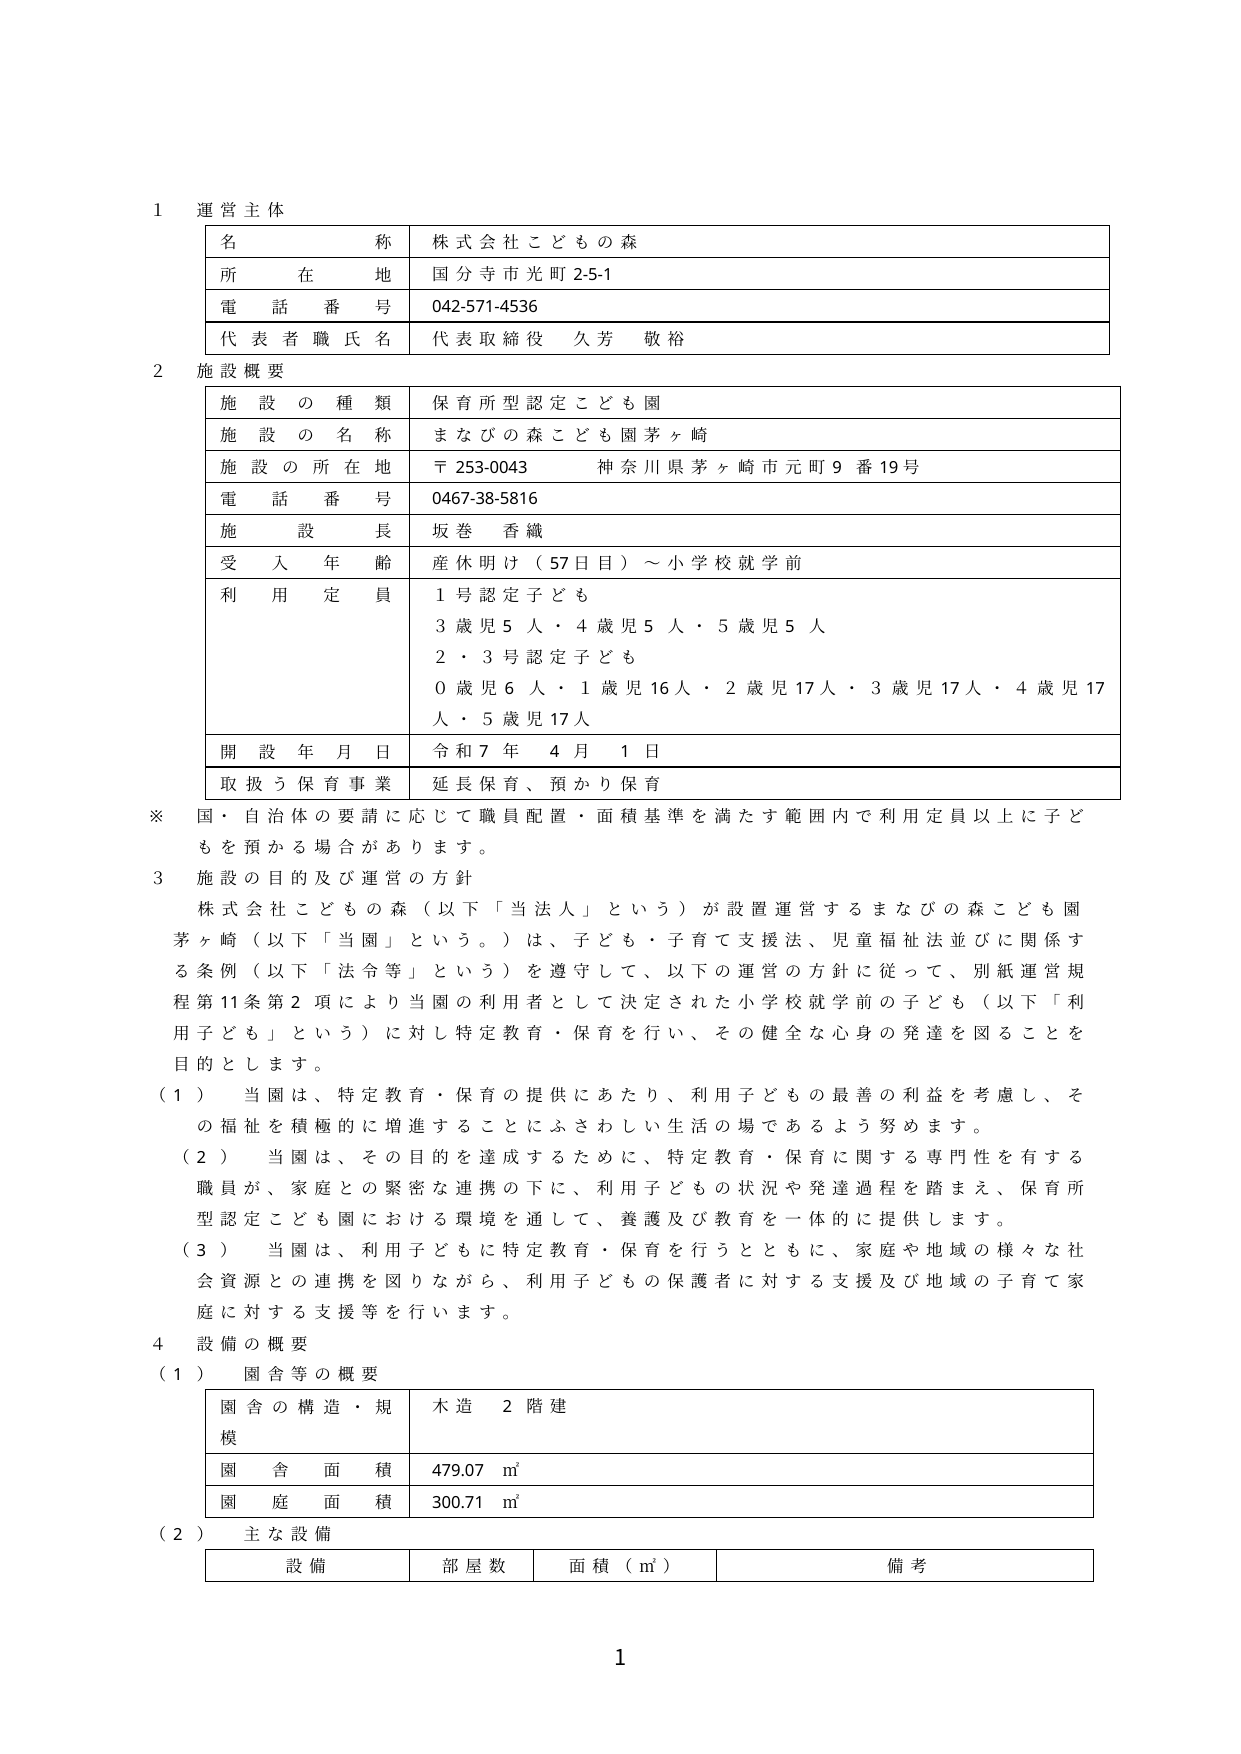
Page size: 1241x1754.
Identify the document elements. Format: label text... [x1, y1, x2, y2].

table_cell 延長保育、預かり保育 [410, 768, 1120, 798]
text （1） 当園は、特定教育・保育の提供にあたり、利用子どもの最善の利益を考慮し、その福祉を積極的に増進することにふさわしい生活の場であるよう努めます。 [149, 1079, 1091, 1141]
table_cell 042-571-4536 [410, 290, 1109, 321]
table_header 保育所型認定こども園 [410, 387, 1120, 418]
table_cell 産休明け（57日目）～小学校就学前 [410, 547, 1120, 578]
text ２ 施設概要 [149, 354, 1091, 386]
table_cell 施設の所在地 [206, 451, 409, 482]
table_cell 300.71㎡ [410, 1486, 1093, 1517]
text （1） 園舎等の概要 [149, 1358, 1091, 1389]
table_header 設備 [206, 1550, 409, 1581]
text １ 運営主体 [149, 194, 1091, 225]
table_cell 所在地 [206, 258, 409, 289]
text （2） 当園は、その目的を達成するために、特定教育・保育に関する専門性を有する職員が、家庭との緊密な連携の下に、利用子どもの状況や発達過程を踏まえ、保育所型認定こども園における環境を通して、養護及び教育を一体的に提供します。 [151, 1141, 1091, 1234]
table_cell 開設年月日 [206, 735, 409, 766]
table_cell 坂巻 香織 [410, 515, 1120, 546]
table_cell 代表取締役 久芳 敬裕 [410, 323, 1109, 353]
table_cell 電話番号 [206, 483, 409, 514]
table_cell まなびの森こども園茅ヶ崎 [410, 419, 1120, 450]
table_cell 479.07㎡ [410, 1454, 1093, 1484]
table_header 木造 2階建 [410, 1390, 1093, 1452]
table_header 園舎の構造・規模 [206, 1390, 409, 1452]
table_cell 施設の名称 [206, 419, 409, 450]
list 国･自治体の要請に応じて職員配置・面積基準を満たす範囲内で利用定員以上に子どもを預かる場合があります。 [149, 799, 1091, 862]
table_cell 〒253-0043 神奈川県茅ヶ崎市元町9番19号 [410, 451, 1120, 482]
table_cell 園庭面積 [206, 1486, 409, 1517]
table_header 施設の種類 [206, 387, 409, 418]
table_cell 園舎面積 [206, 1454, 409, 1484]
table_cell 施設長 [206, 515, 409, 546]
table_header 備考 [717, 1550, 1093, 1581]
table_cell 0467-38-5816 [410, 483, 1120, 514]
table_cell 国分寺市光町2-5-1 [410, 258, 1109, 289]
table_cell 令和7年 4月 1日 [410, 735, 1120, 766]
table_cell 受入年齢 [206, 547, 409, 578]
table_cell 代表者職氏名 [206, 323, 409, 353]
table_header 株式会社こどもの森 [410, 226, 1109, 257]
text （3） 当園は、利用子どもに特定教育・保育を行うとともに、家庭や地域の様々な社会資源との連携を図りながら、利用子どもの保護者に対する支援及び地域の子育て家庭に対する支援等を行います。 [151, 1234, 1091, 1327]
table_header 面積（㎡） [534, 1550, 716, 1581]
text ３ 施設の目的及び運営の方針 [149, 862, 1091, 893]
text （2） 主な設備 [149, 1518, 1091, 1549]
text ４ 設備の概要 [149, 1327, 1091, 1358]
table_cell 取扱う保育事業 [206, 768, 409, 798]
table_header 名 称 [206, 226, 409, 257]
table_cell 利用定員 [206, 579, 409, 734]
table_header 部屋数 [410, 1550, 533, 1581]
table_cell １号認定子ども ３歳児5人・４歳児5人・５歳児5人 ２・３号認定子ども ０歳児6人・１歳児16人・２歳児17人・３歳児17人・４歳児17人・５歳児17人 [410, 579, 1120, 734]
text 株式会社こどもの森（以下「当法人」という）が設置運営するまなびの森こども園茅ヶ崎（以下「当園」という。）は、子ども・子育て支援法、児童福祉法並びに関係する条例（以下「法令等」という）を遵守して、以下の運営の方針に従って、別紙運営規程第11条第2項により当園の利用者として決定された小学校就学前の子ども（以下「利用子ども」という）に対し特定教育・保育を行い、その健全な心身の発達を図ることを目的とします。 [149, 893, 1091, 1079]
table_cell 電話番号 [206, 290, 409, 321]
